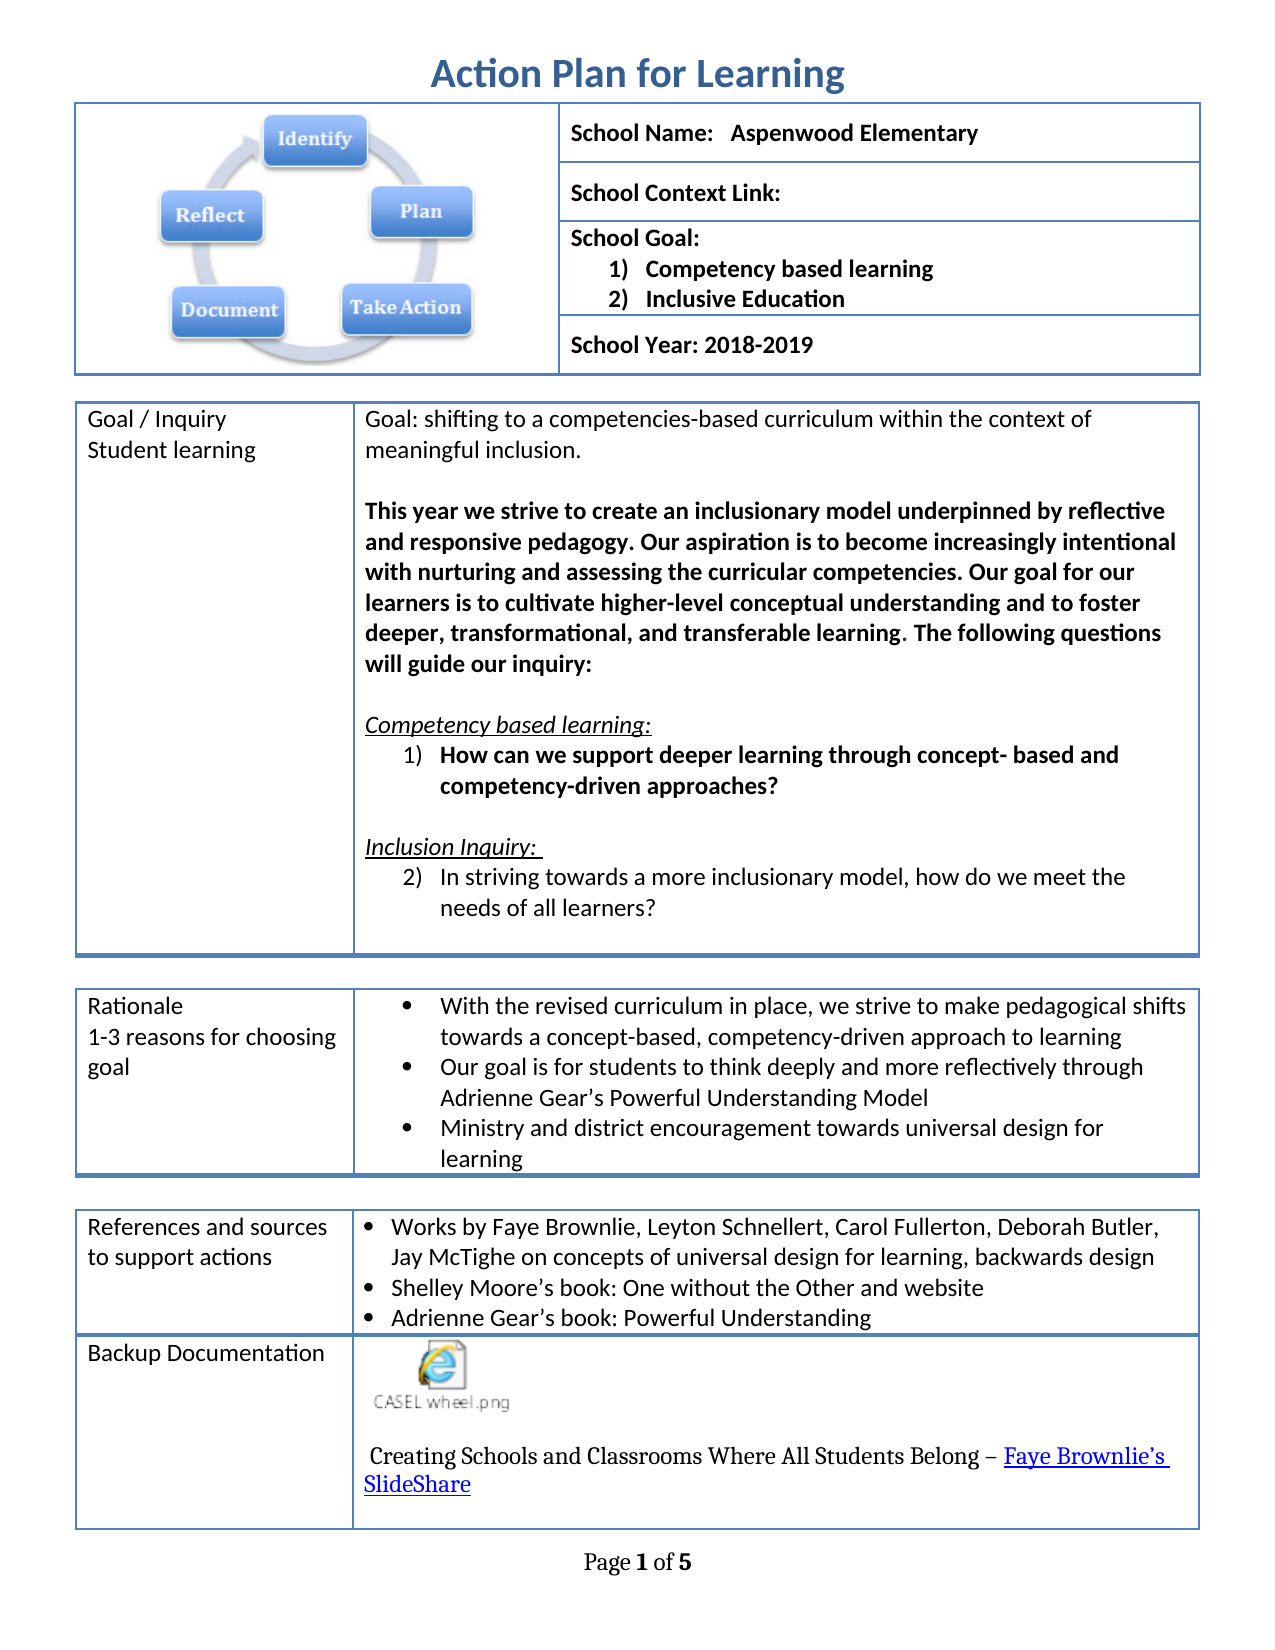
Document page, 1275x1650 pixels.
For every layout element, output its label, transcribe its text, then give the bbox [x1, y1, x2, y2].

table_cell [354, 1337, 1198, 1528]
table_cell [76, 104, 558, 373]
table_header Works by Faye Brownlie, Leyton Schnellert, Carol Fullerton, Deborah Butler, Jay McTighe on concepts of universal design for learning, backwards design Shelley Moore’s book: One without the Other and website Adrienne Gear’s book: Powerful Understanding [354, 1211, 1198, 1333]
table_header Goal / Inquiry Student learning [77, 404, 353, 953]
picture [153, 111, 481, 366]
table_cell School Name: Aspenwood Elementary [560, 104, 1199, 161]
table_header Action Plan for Learning [75, 47, 1200, 102]
table_cell School Goal: Competency based learning Inclusive Education [560, 222, 1199, 314]
table_header Rationale 1-3 reasons for choosing goal [77, 990, 353, 1173]
table_cell School Context Link: [560, 163, 1199, 220]
table_header References and sources to support actions [77, 1211, 352, 1333]
table_header Goal: shifting to a competencies-based curriculum within the context of meaningful inclusion. This year we strive to create an inclusionary model underpinned by reflective and responsive pedagogy. Our aspiration is to become increasingly intentional with nurturing and assessing the curricular competencies. Our goal for our learners is to cultivate higher-level conceptual understanding and to foster deeper, transformational, and transferable learning. The following questions will guide our inquiry: Competency based learning: How can we support deeper learning through concept- based and competency-driven approaches? Inclusion Inquiry: In striving towards a more inclusionary model, how do we meet the needs of all learners? [355, 404, 1198, 953]
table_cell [77, 1337, 352, 1528]
table_header With the revised curriculum in place, we strive to make pedagogical shifts towards a concept-based, competency-driven approach to learning Our goal is for students to think deeply and more reflectively through Adrienne Gear’s Powerful Understanding Model Ministry and district encouragement towards universal design for learning [355, 990, 1198, 1173]
table_cell School Year: 2018-2019 [560, 316, 1199, 373]
